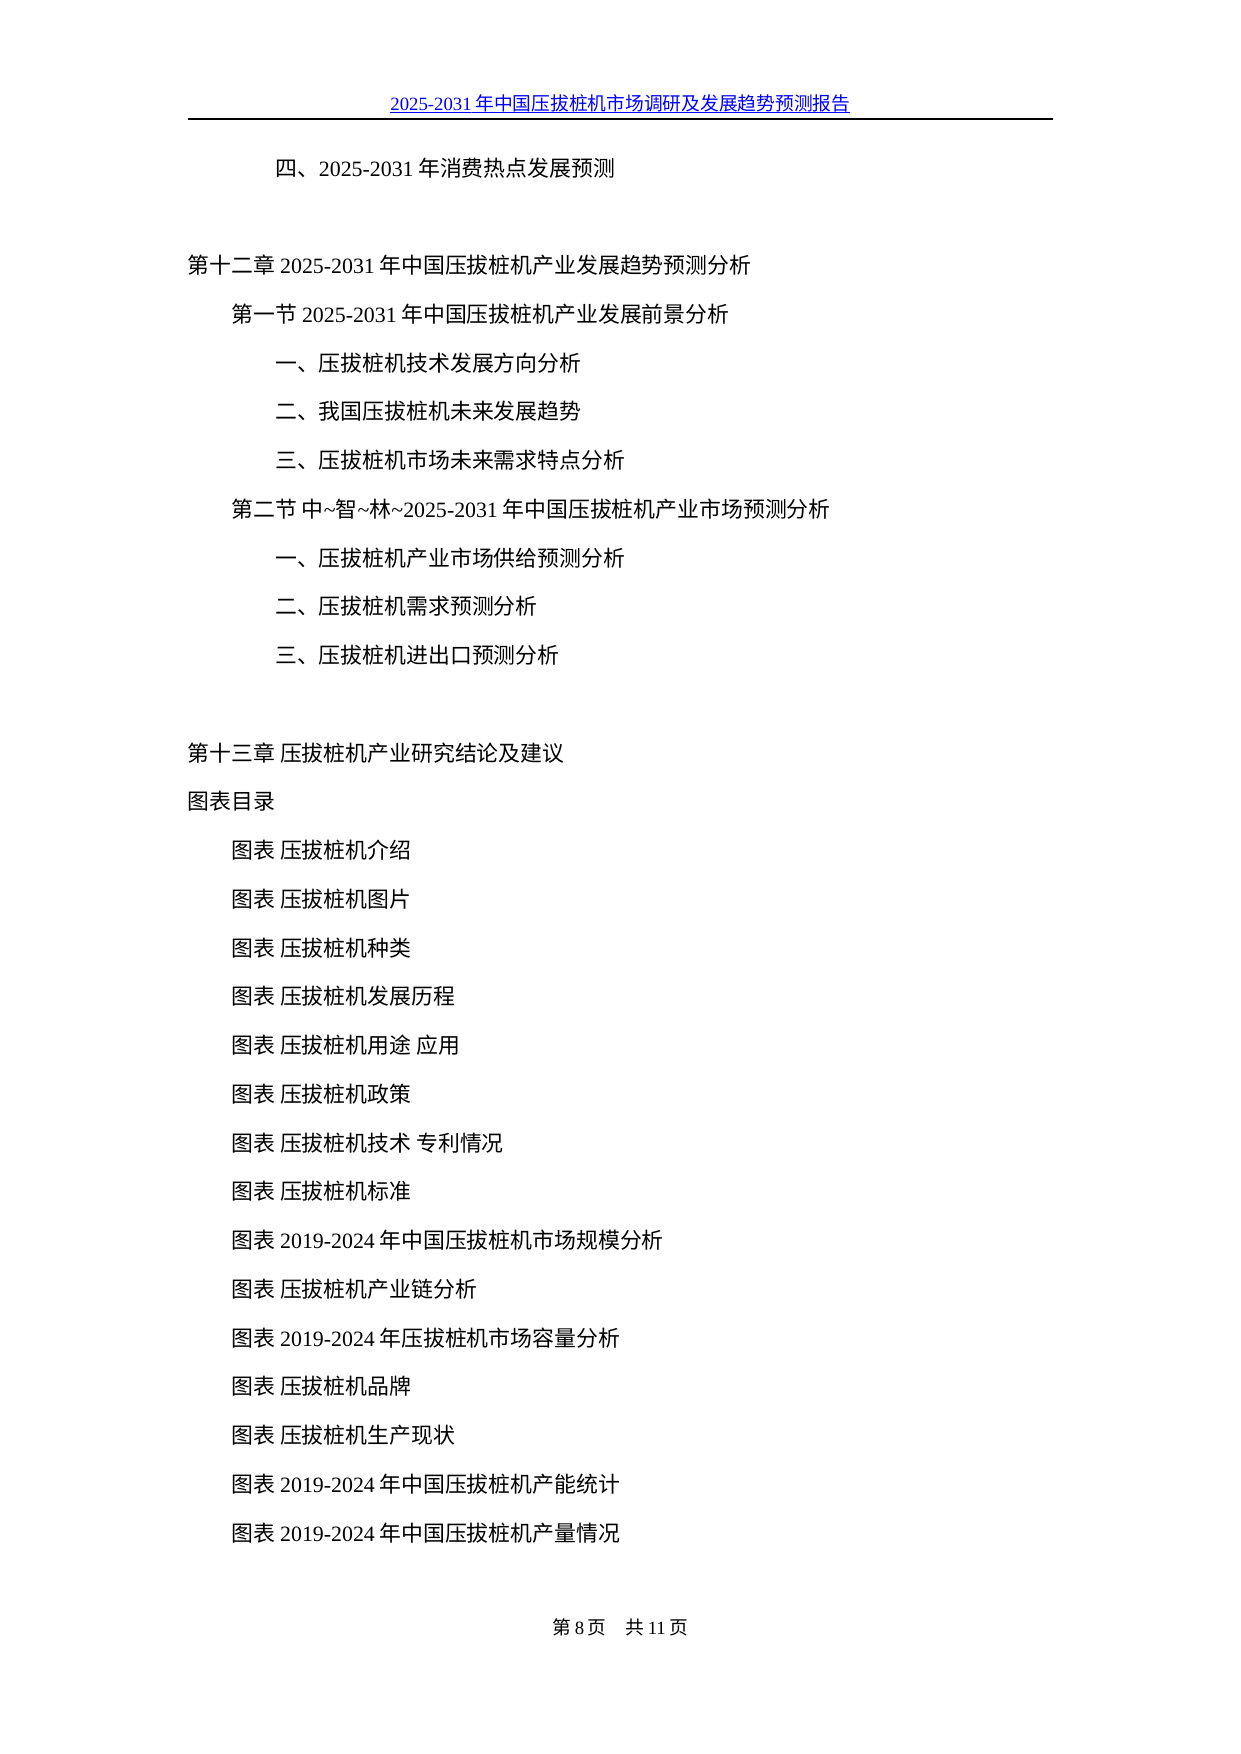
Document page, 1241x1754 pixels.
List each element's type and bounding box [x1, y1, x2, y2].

text [187, 150, 1053, 1548]
